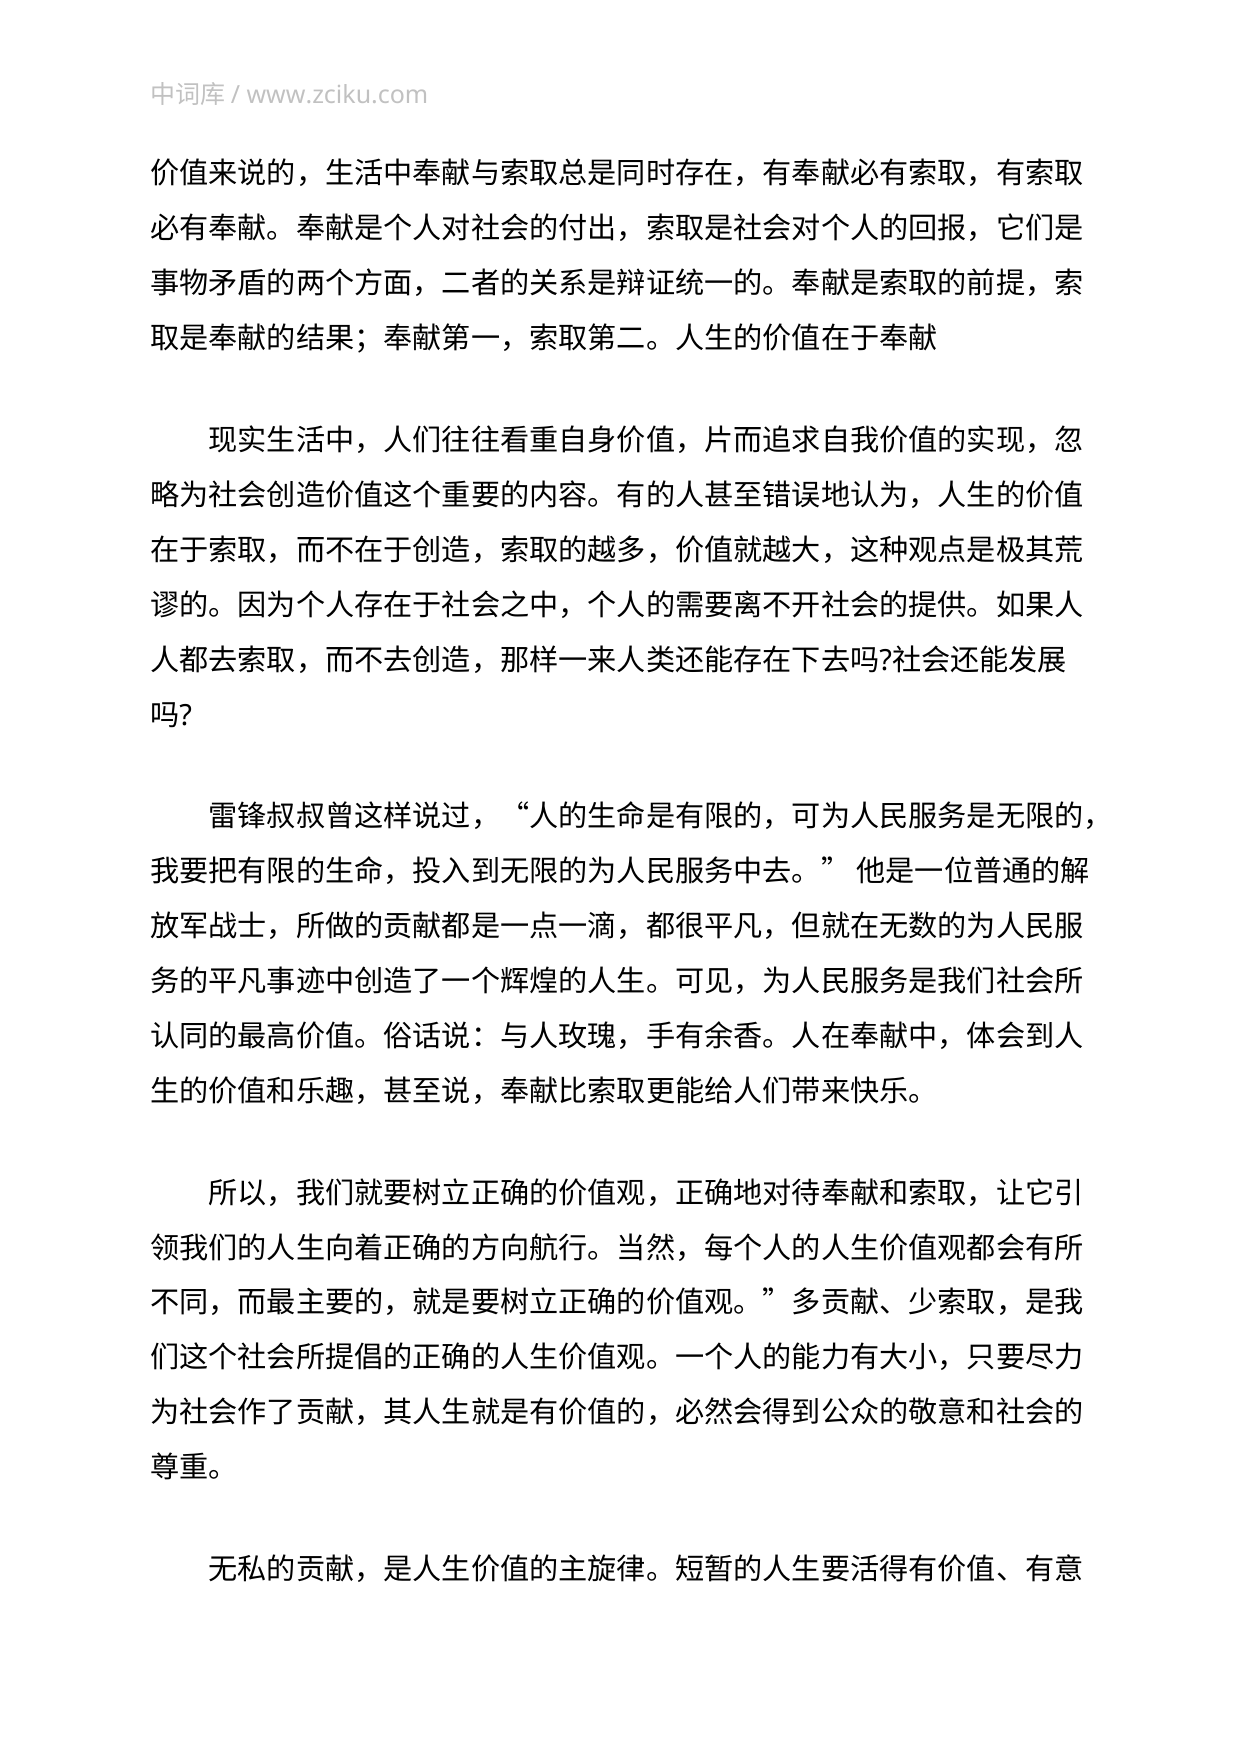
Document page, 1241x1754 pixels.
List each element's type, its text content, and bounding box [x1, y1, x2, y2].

text 所以，我们就要树立正确的价值观，正确地对待奉献和索取，让它引领我们的人生向着正确的方向航行。当然，每个人的人生价值观都会有所不同，而最主要的，就是要树立正确的价值观。”多贡献、少索取，是我们这个社会所提倡的正确的人生价值观。一个人的能力有大小，只要尽力为社会作了贡献，其人生就是有价值的，必然会得到公众的敬意和社会的尊重。 [150, 1169, 1090, 1486]
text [150, 150, 1090, 357]
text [150, 1546, 1090, 1588]
text 现实生活中，人们往往看重自身价值，片而追求自我价值的实现，忽略为社会创造价值这个重要的内容。有的人甚至错误地认为，人生的价值在于索取，而不在于创造，索取的越多，价值就越大，这种观点是极其荒谬的。因为个人存在于社会之中，个人的需要离不开社会的提供。如果人人都去索取，而不去创造，那样一来人类还能存在下去吗?社会还能发展吗? [150, 416, 1090, 733]
text 雷锋叔叔曾这样说过，“人的生命是有限的，可为人民服务是无限的，我要把有限的生命，投入到无限的为人民服务中去。” 他是一位普通的解放军战士，所做的贡献都是一点一滴，都很平凡，但就在无数的为人民服务的平凡事迹中创造了一个辉煌的人生。可见，为人民服务是我们社会所认同的最高价值。俗话说：与人玫瑰，手有余香。人在奉献中，体会到人生的价值和乐趣，甚至说，奉献比索取更能给人们带来快乐。 [150, 793, 1090, 1110]
